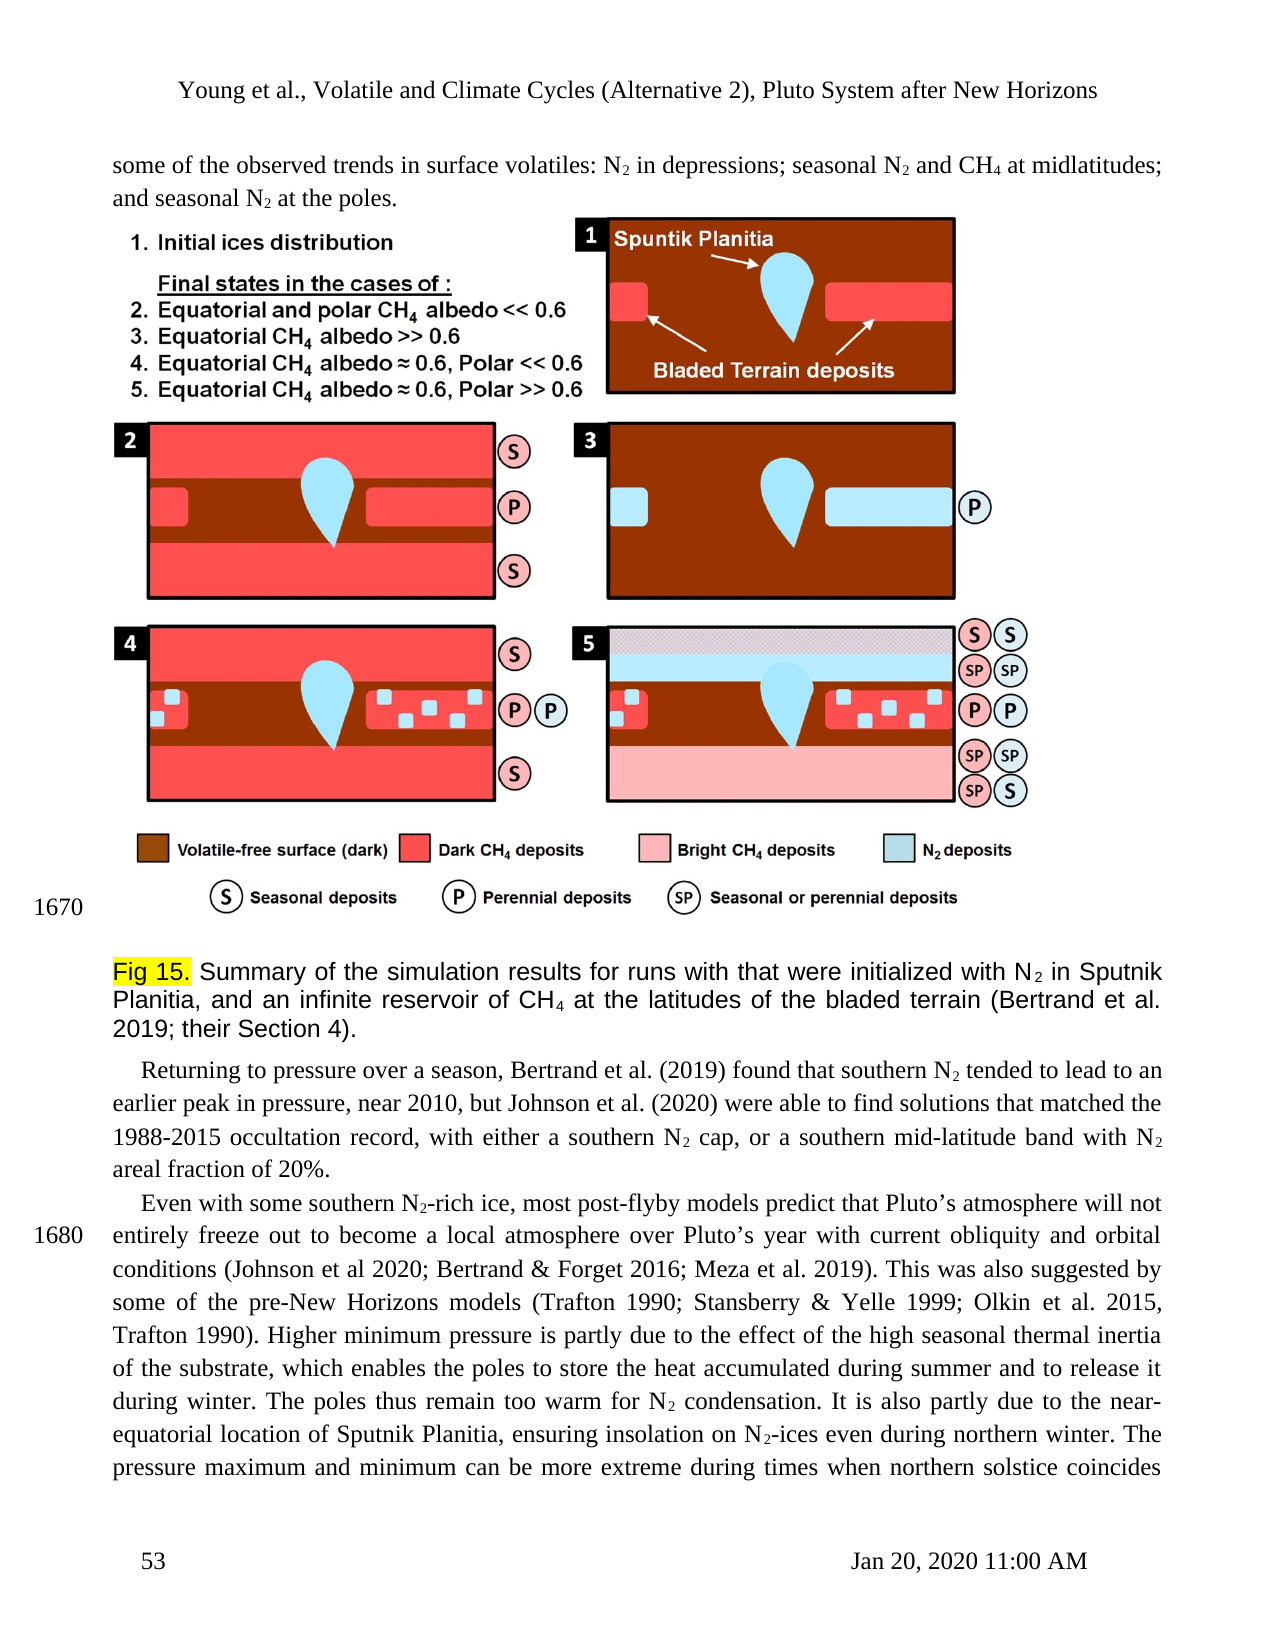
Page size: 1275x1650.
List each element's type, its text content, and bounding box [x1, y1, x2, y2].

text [112, 1188, 1162, 1481]
picture [112, 216, 1029, 916]
text Fig 15. Summary of the simulation results for runs with that were initialized with N2 in Sputnik Planitia, and an infinite reservoir of CH4 at the latitudes of the bladed terrain (Bertrand et al. 2019; their Section 4). [112, 957, 1162, 1043]
text Returning to pressure over a season, Bertrand et al. (2019) found that southern N2 tended to lead to an earlier peak in pressure, near 2010, but Johnson et al. (2020) were able to find solutions that matched the 1988-2015 occultation record, with either a southern N2 cap, or a southern mid-latitude band with N2 areal fraction of 20%. [112, 1056, 1162, 1183]
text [112, 150, 1162, 212]
